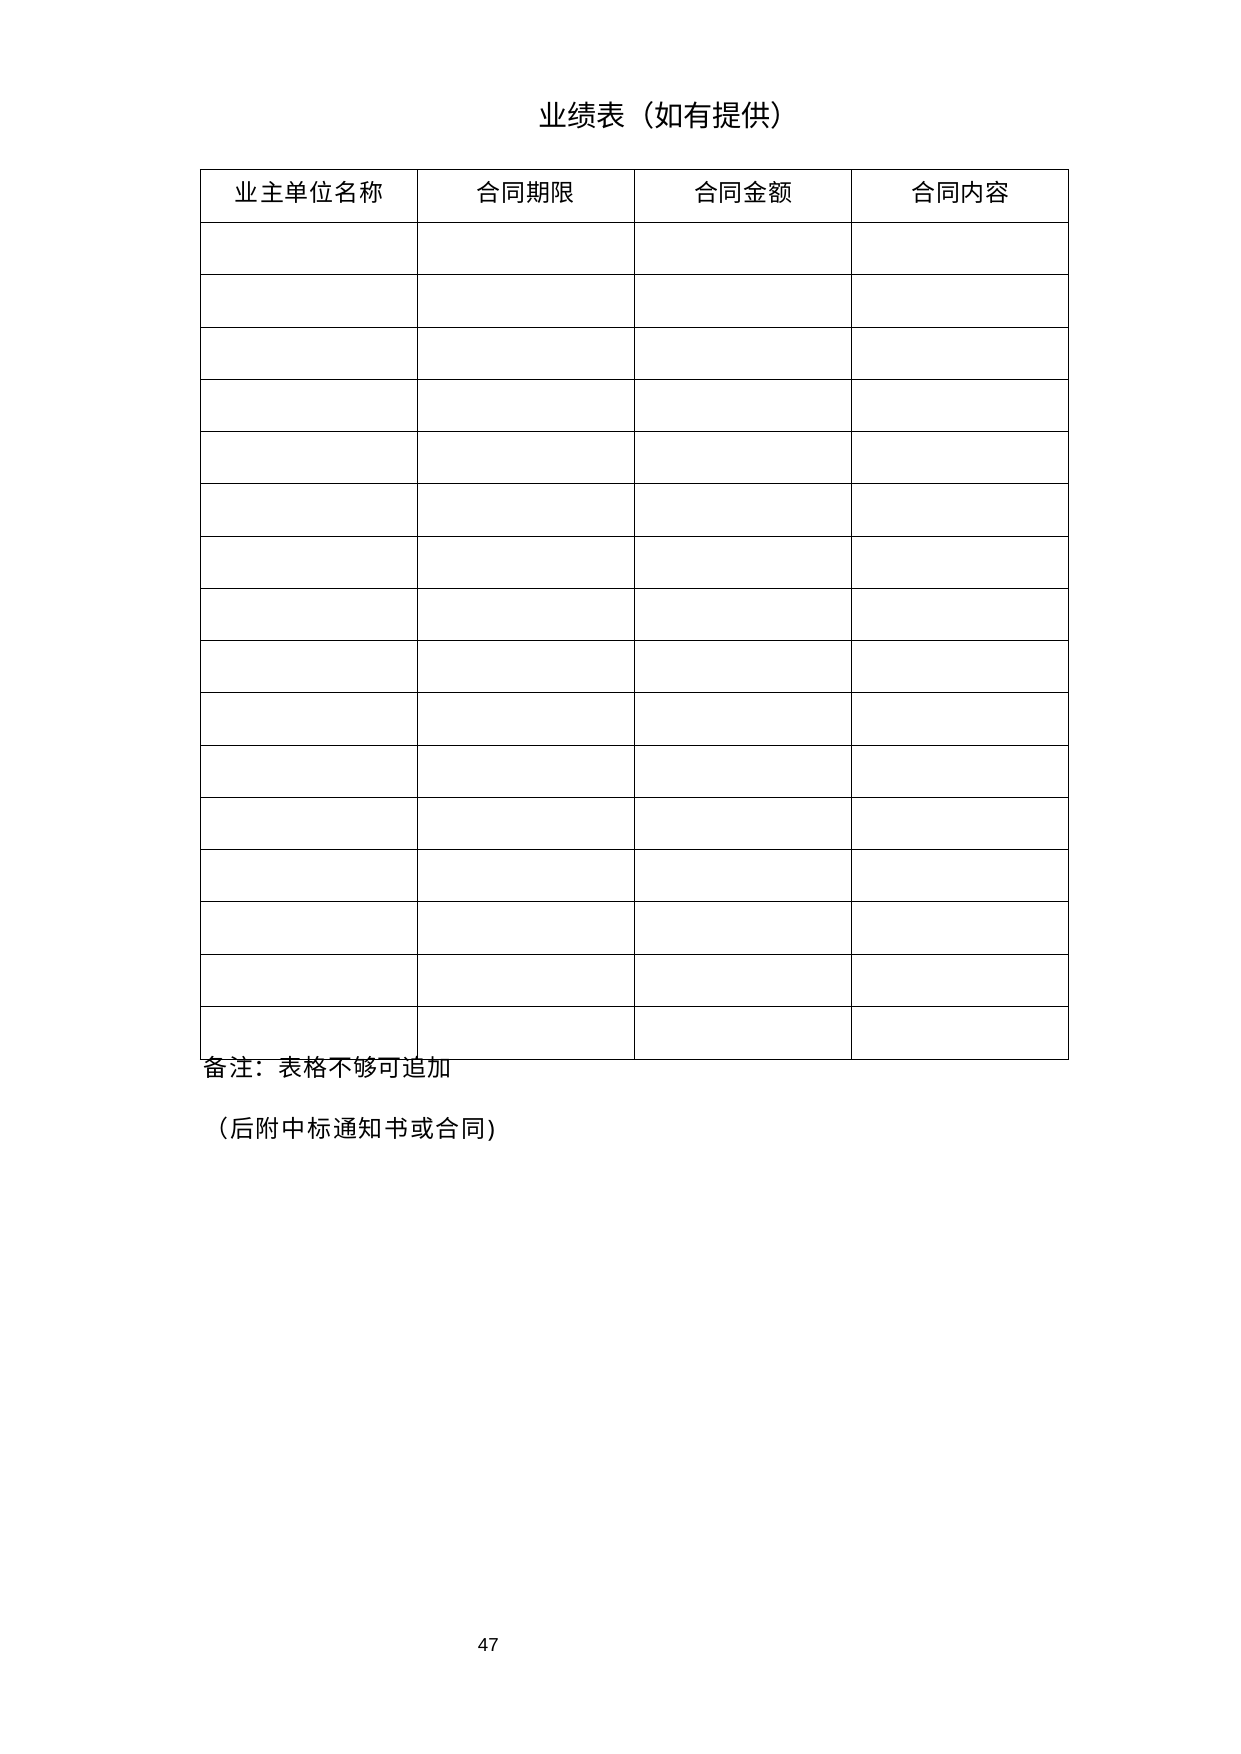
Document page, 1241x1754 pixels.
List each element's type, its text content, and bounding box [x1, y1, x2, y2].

table_cell [635, 693, 851, 744]
table_cell [418, 275, 634, 327]
table_cell [635, 432, 851, 483]
table_cell [635, 537, 851, 588]
table_cell [852, 223, 1068, 274]
table_cell [201, 223, 417, 274]
table_cell [418, 902, 634, 953]
table_cell [852, 484, 1068, 536]
table_cell [852, 955, 1068, 1006]
table_cell [852, 1007, 1068, 1058]
table_header 合同金额 [635, 170, 851, 222]
table_cell [852, 902, 1068, 953]
table_cell [852, 432, 1068, 483]
table_cell [852, 537, 1068, 588]
table_cell [418, 798, 634, 849]
table_cell [852, 693, 1068, 744]
table_cell [635, 589, 851, 640]
table_cell [635, 223, 851, 274]
text 业绩表（如有提供） [538, 95, 1069, 134]
text 备注：表格不够可追加 [203, 1063, 1069, 1112]
table_cell [635, 484, 851, 536]
table_cell [418, 328, 634, 379]
table_cell [418, 1007, 634, 1058]
table_cell [201, 641, 417, 692]
table_cell [418, 484, 634, 536]
text （后附中标通知书或合同) [204, 1112, 1069, 1144]
table_cell [418, 380, 634, 431]
table_header 业主单位名称 [201, 170, 417, 222]
table_cell [635, 328, 851, 379]
table_cell [635, 641, 851, 692]
table_cell [635, 902, 851, 953]
table_cell [201, 1007, 417, 1058]
table_cell [635, 1007, 851, 1058]
table_cell [201, 589, 417, 640]
table_cell [852, 798, 1068, 849]
table_cell [635, 746, 851, 797]
table_cell [852, 328, 1068, 379]
table_header 合同内容 [852, 170, 1068, 222]
table_cell [418, 693, 634, 744]
table_cell [201, 275, 417, 327]
table_cell [201, 484, 417, 536]
table_cell [635, 798, 851, 849]
table_cell [201, 746, 417, 797]
table_cell [201, 328, 417, 379]
table_cell [635, 380, 851, 431]
table_cell [201, 432, 417, 483]
table_cell [635, 850, 851, 901]
table_cell [201, 380, 417, 431]
table_cell [418, 589, 634, 640]
table_cell [201, 798, 417, 849]
table_cell [852, 746, 1068, 797]
table_cell [852, 641, 1068, 692]
table_cell [201, 902, 417, 953]
table_cell [852, 589, 1068, 640]
table_cell [852, 850, 1068, 901]
table_cell [201, 955, 417, 1006]
table_cell [418, 223, 634, 274]
table_cell [201, 693, 417, 744]
table_cell [418, 850, 634, 901]
table_cell [635, 955, 851, 1006]
table_cell [852, 380, 1068, 431]
table_cell [418, 641, 634, 692]
table_cell [418, 746, 634, 797]
table_cell [418, 537, 634, 588]
table_cell [635, 275, 851, 327]
table_cell [201, 537, 417, 588]
table_header 合同期限 [418, 170, 634, 222]
table_cell [418, 432, 634, 483]
table_cell [201, 850, 417, 901]
table_cell [418, 955, 634, 1006]
table_cell [852, 275, 1068, 327]
